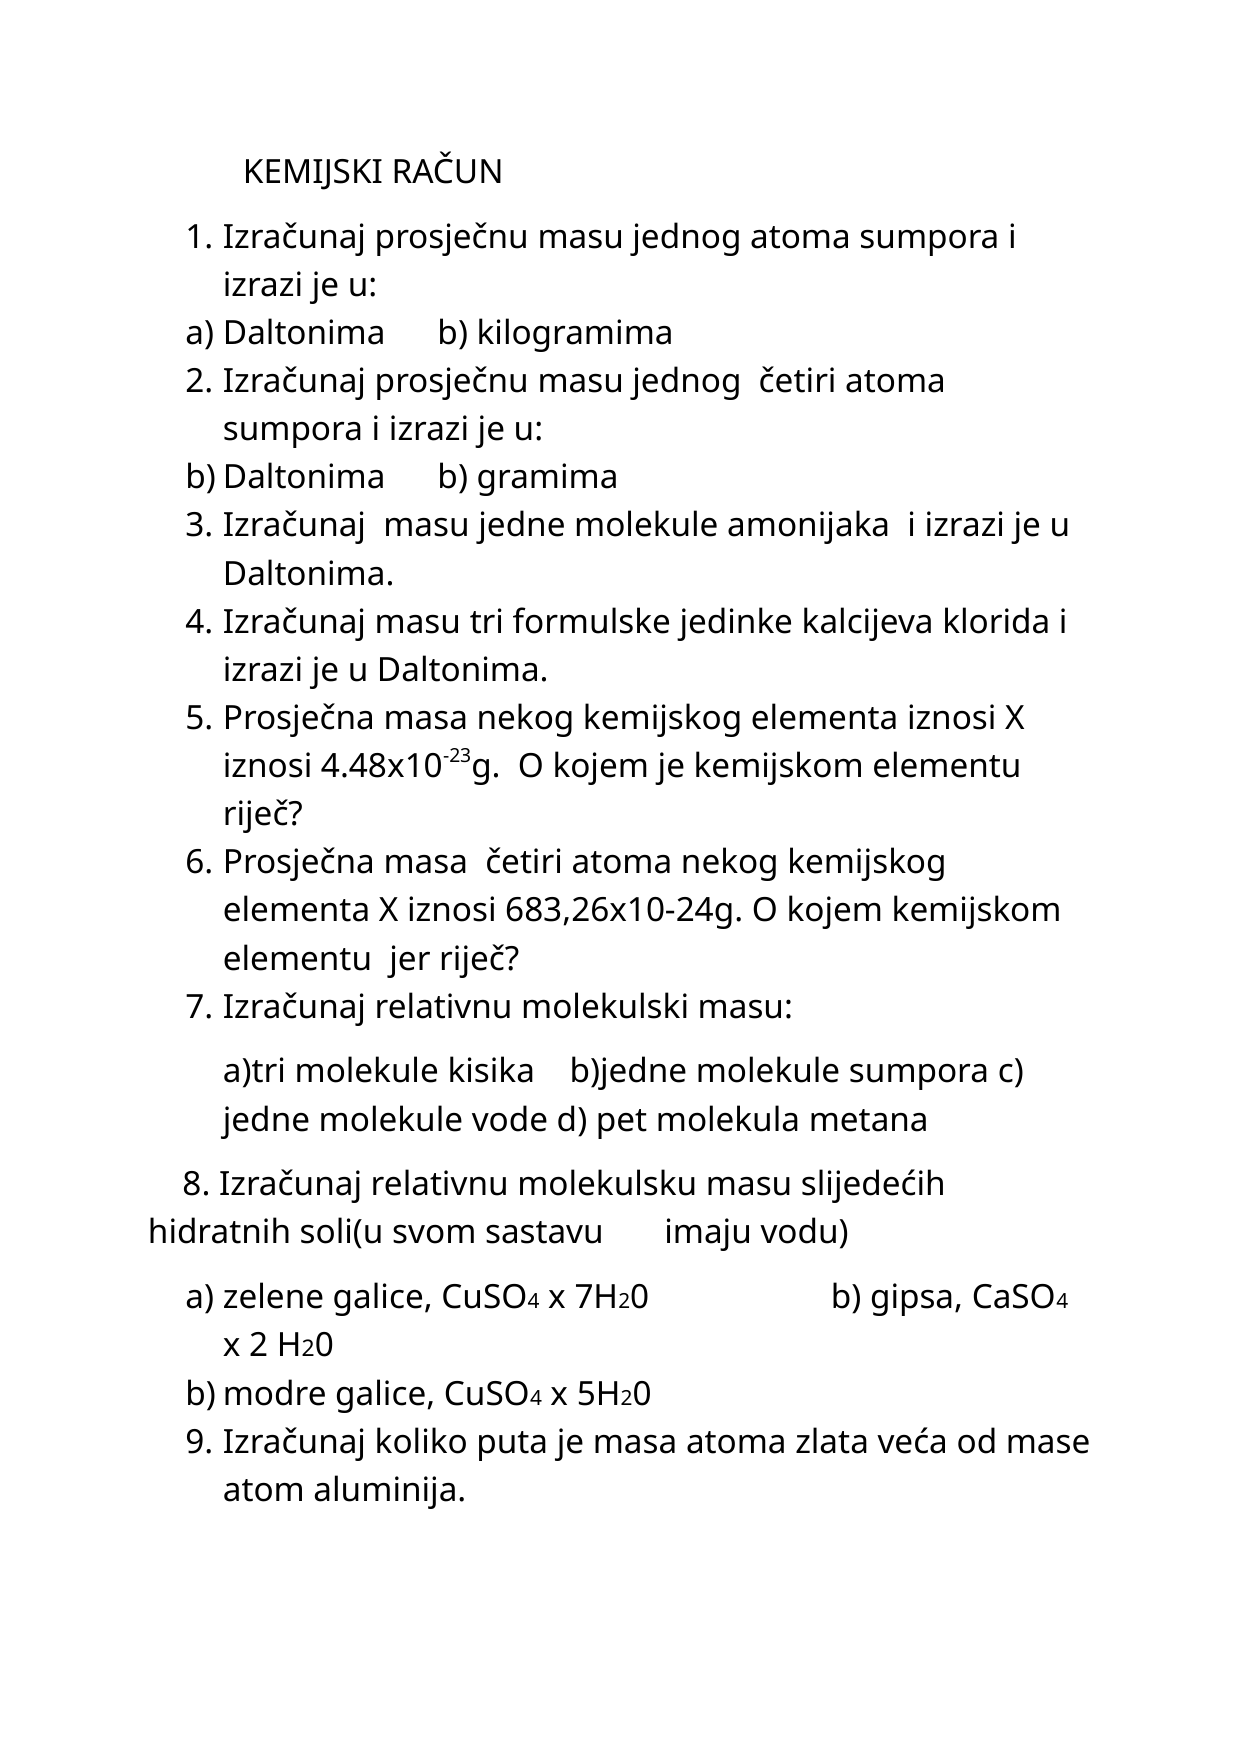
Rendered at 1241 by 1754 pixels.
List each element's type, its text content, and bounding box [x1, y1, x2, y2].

list Daltonima b) kilogramima [185, 309, 1093, 354]
list Izračunaj masu tri formulske jedinke kalcijeva klorida i izrazi je u Daltonima. [185, 597, 1093, 691]
list Prosječna masa nekog kemijskog elementa iznosi X iznosi 4.48x10-23g. O kojem je kemijskom elementu riječ? [185, 694, 1093, 835]
list Izračunaj prosječnu masu jednog atoma sumpora i izrazi je u: [185, 212, 1093, 306]
list Daltonima b) gramima [185, 453, 1093, 498]
list zelene galice, CuSO4 x 7H20 b) gipsa, CaSO4 x 2 H20 [185, 1273, 1093, 1367]
list modre galice, CuSO4 x 5H20 [185, 1369, 1093, 1415]
text KEMIJSKI RAČUN [148, 148, 1093, 193]
list Izračunaj relativnu molekulski masu: [185, 982, 1093, 1028]
list Izračunaj prosječnu masu jednog četiri atoma sumpora i izrazi je u: [185, 357, 1093, 450]
text a)tri molekule kisika b)jedne molekule sumpora c) jedne molekule vode d) pet molekula metana [223, 1047, 1093, 1141]
text 8. Izračunaj relativnu molekulsku masu slijedećih hidratnih soli(u svom sastavu imaju vodu) [148, 1160, 1093, 1254]
list Prosječna masa četiri atoma nekog kemijskog elementa X iznosi 683,26x10-24g. O kojem kemijskom elementu jer riječ? [185, 838, 1093, 980]
list Izračunaj koliko puta je masa atoma zlata veća od mase atom aluminija. [185, 1417, 1093, 1511]
list Izračunaj masu jedne molekule amonijaka i izrazi je u Daltonima. [185, 501, 1093, 595]
